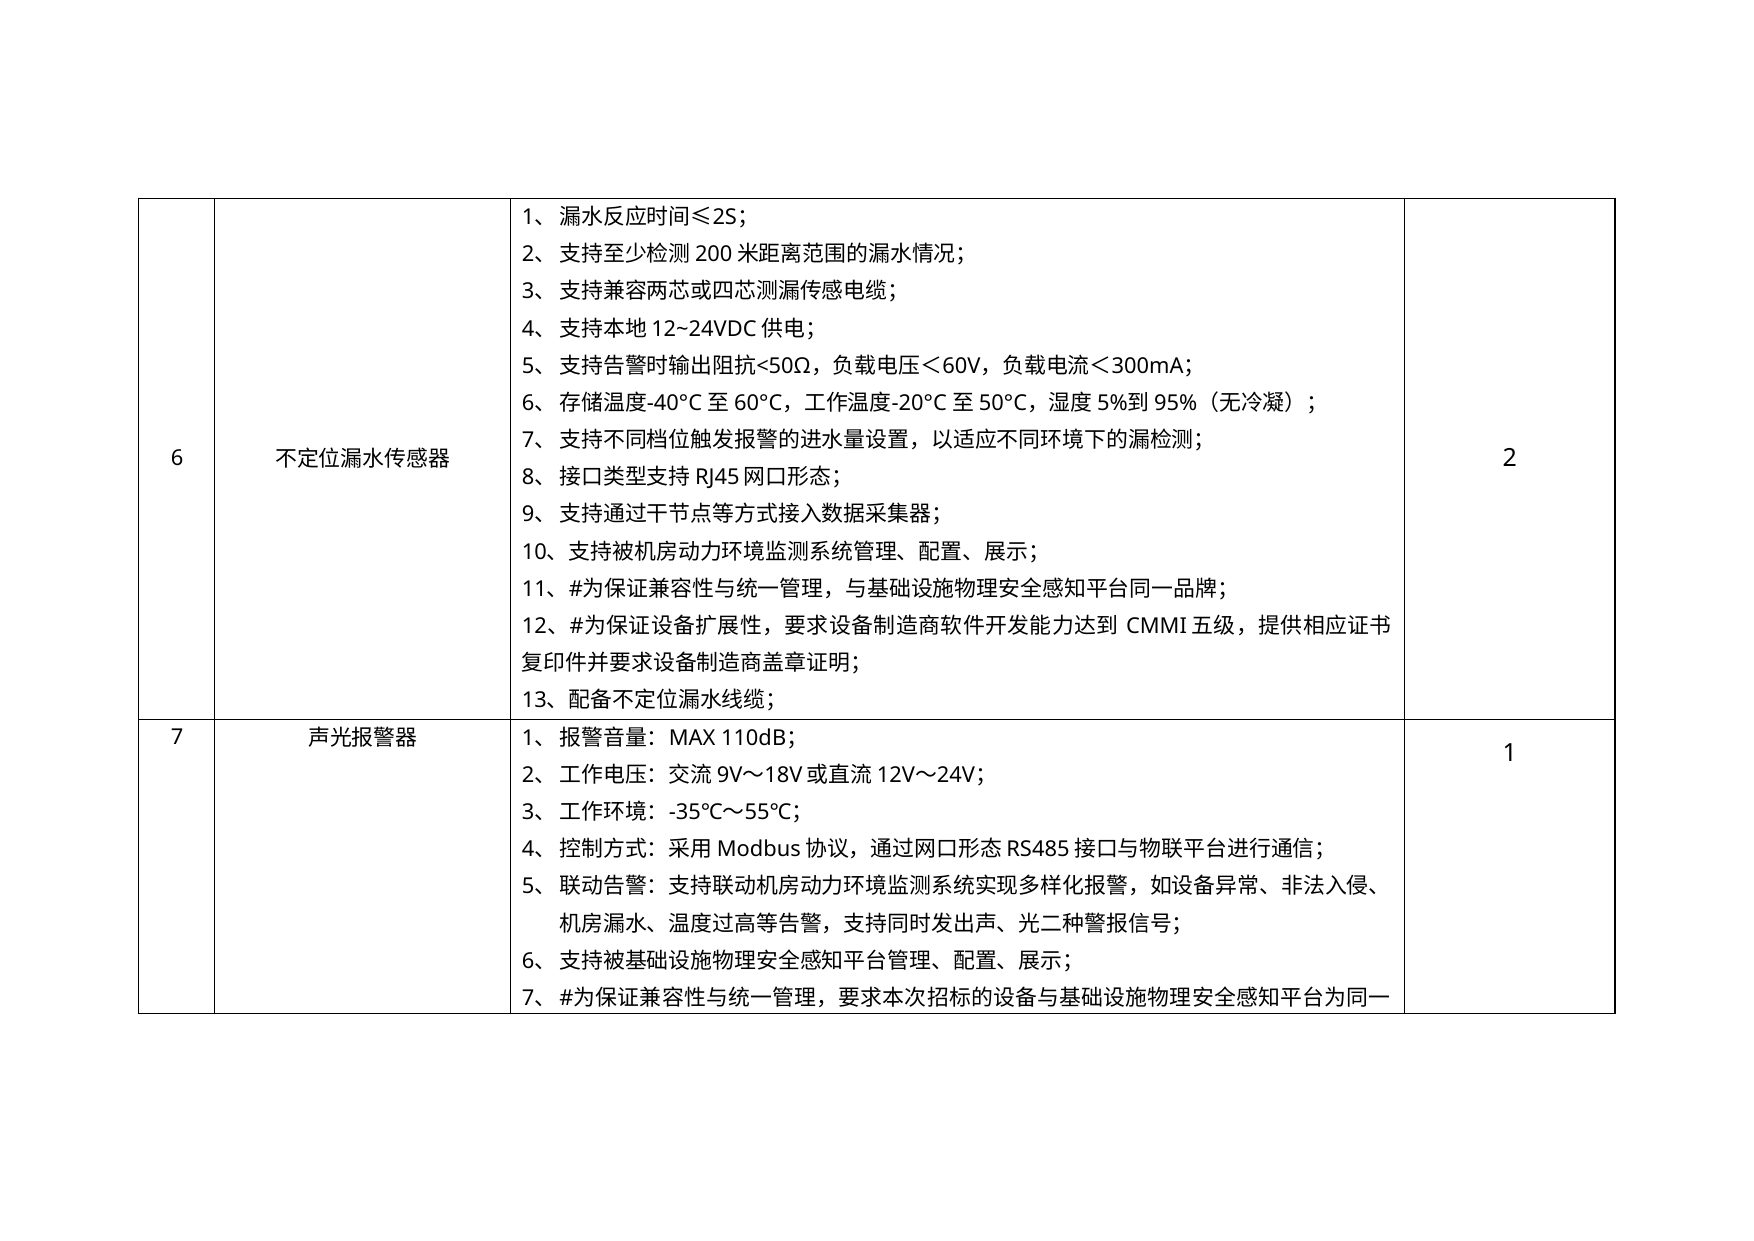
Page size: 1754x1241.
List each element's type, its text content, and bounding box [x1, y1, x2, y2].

table_cell 不定位漏水传感器 [215, 199, 510, 718]
table_cell 7 [139, 720, 214, 1012]
table_cell 1 [1405, 720, 1614, 1012]
table_cell 声光报警器 [215, 720, 510, 1012]
table_cell 2 [1405, 199, 1614, 718]
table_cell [511, 720, 1404, 1012]
table_cell 漏水反应时间≤2S； 支持至少检测200米距离范围的漏水情况； 支持兼容两芯或四芯测漏传感电缆； 支持本地12~24VDC供电； 支持告警时输出阻抗<50Ω，负载电压＜60V，负载电流＜300mA； 存储温度-40°C 至60°C，工作温度-20°C 至50°C，湿度5%到95%（无冷凝）； 支持不同档位触发报警的进水量设置，以适应不同环境下的漏检测； 接口类型支持RJ45网口形态； 支持通过干节点等方式接入数据采集器； 10、支持被机房动力环境监测系统管理、配置、展示； 11、#为保证兼容性与统一管理，与基础设施物理安全感知平台同一品牌； 12、#为保证设备扩展性，要求设备制造商软件开发能力达到CMMI五级，提供相应证书复印件并要求设备制造商盖章证明； 13、配备不定位漏水线缆； [511, 199, 1404, 718]
table_cell 6 [139, 199, 214, 718]
